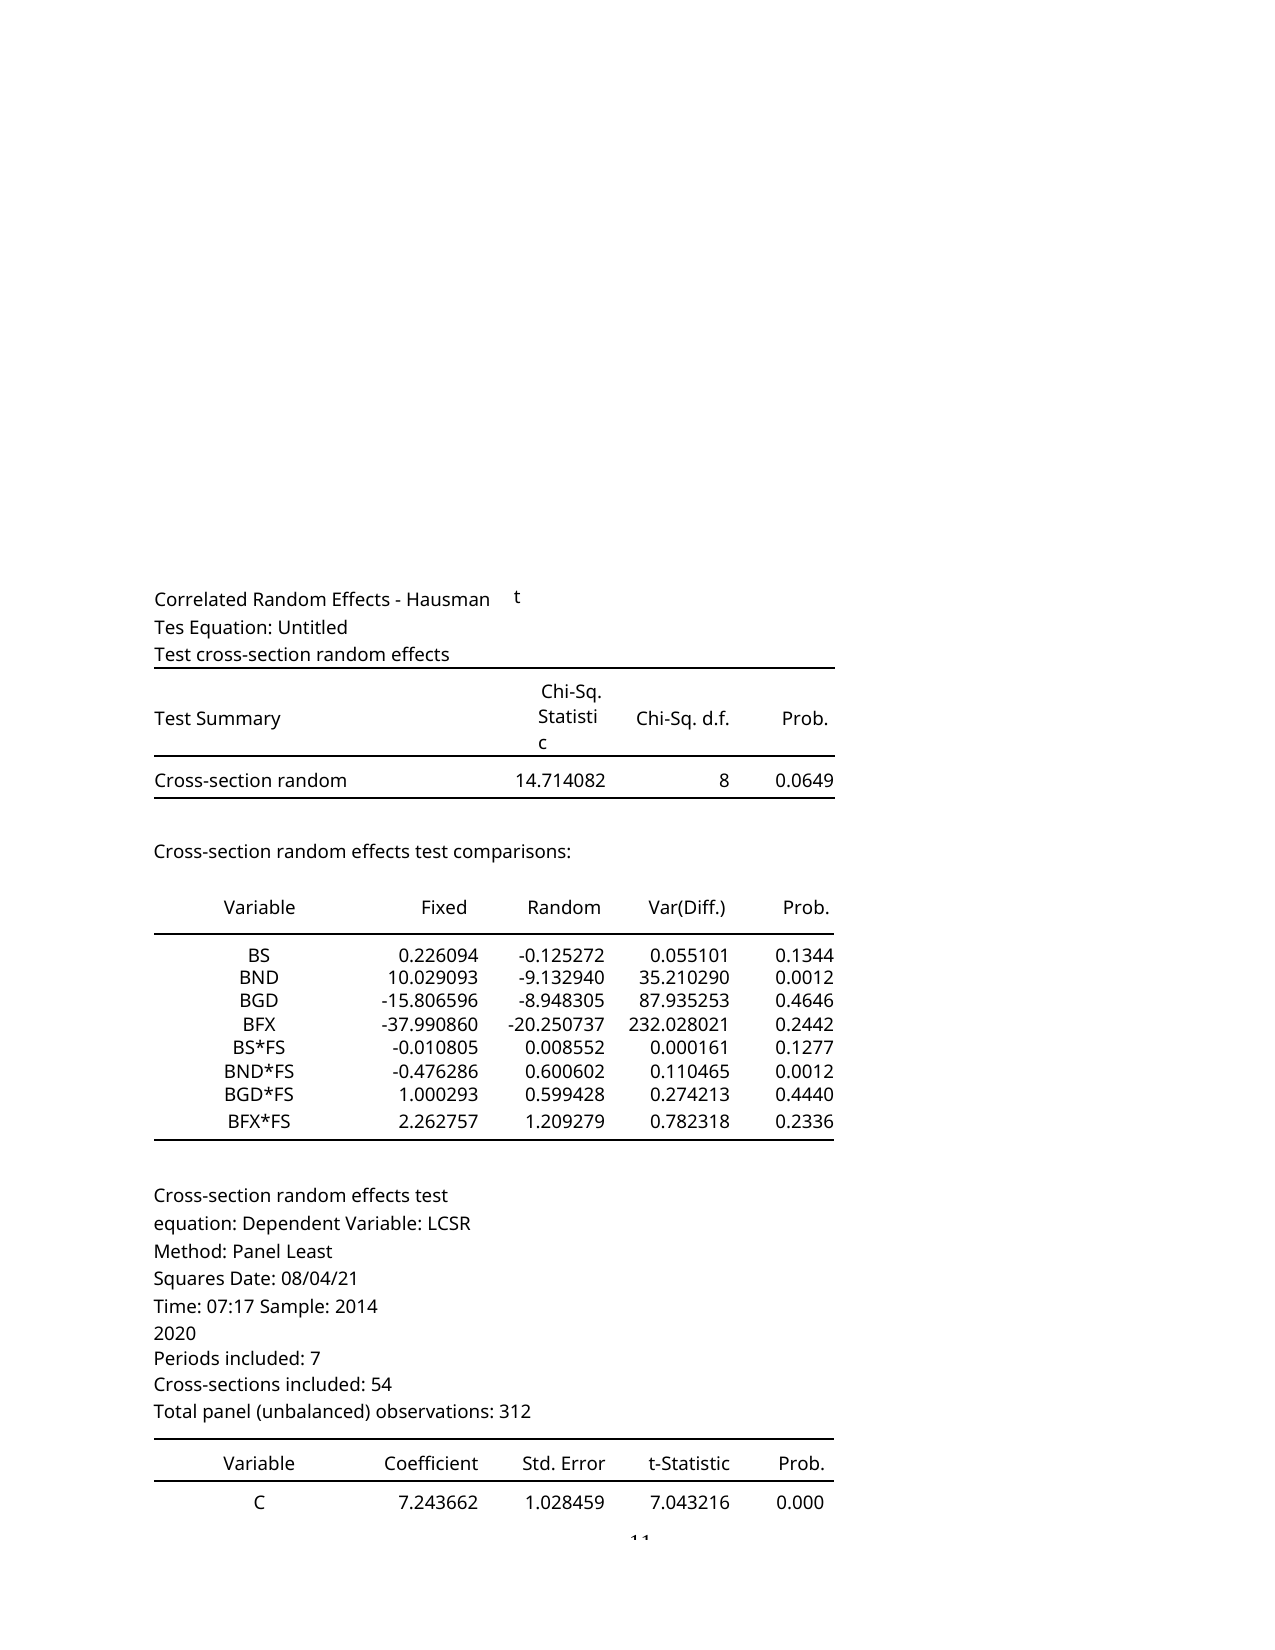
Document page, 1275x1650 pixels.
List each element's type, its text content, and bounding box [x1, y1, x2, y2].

text Cross-sections included: 54 [153, 1371, 1162, 1397]
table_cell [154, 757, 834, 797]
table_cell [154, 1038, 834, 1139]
text Total panel (unbalanced) observations: 312 [153, 1399, 1162, 1424]
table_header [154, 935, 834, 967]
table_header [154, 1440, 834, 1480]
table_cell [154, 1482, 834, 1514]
text Periods included: 7 [153, 1348, 1162, 1369]
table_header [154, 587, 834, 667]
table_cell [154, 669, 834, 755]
text Variable Fixed Random Var(Diff.) Prob. [224, 894, 1162, 920]
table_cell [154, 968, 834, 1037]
text Cross-section random effects test equation: Dependent Variable: LCSR [153, 1183, 517, 1236]
text Cross-section random effects test comparisons: [153, 838, 1162, 864]
text Method: Panel Least Squares Date: 08/04/21 Time: 07:17 Sample: 2014 2020 [153, 1238, 401, 1346]
